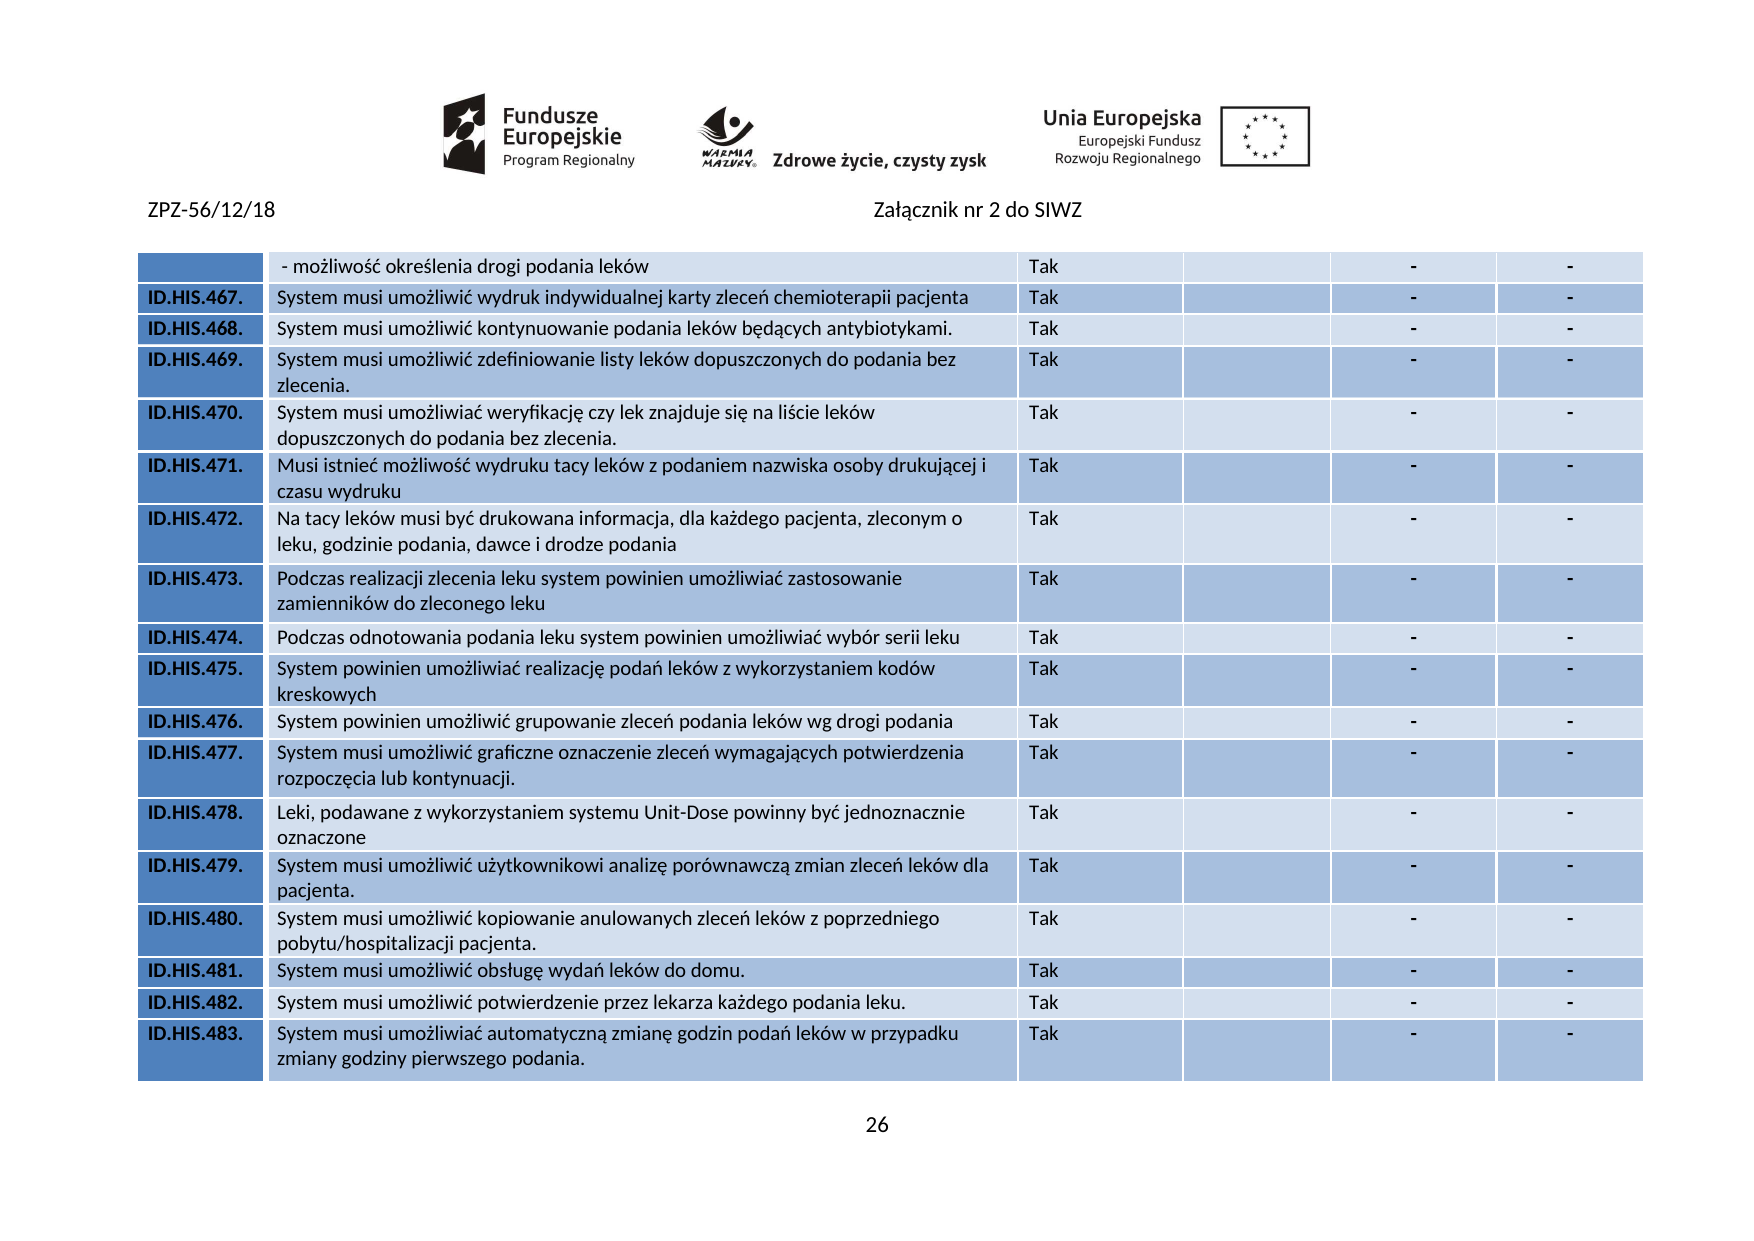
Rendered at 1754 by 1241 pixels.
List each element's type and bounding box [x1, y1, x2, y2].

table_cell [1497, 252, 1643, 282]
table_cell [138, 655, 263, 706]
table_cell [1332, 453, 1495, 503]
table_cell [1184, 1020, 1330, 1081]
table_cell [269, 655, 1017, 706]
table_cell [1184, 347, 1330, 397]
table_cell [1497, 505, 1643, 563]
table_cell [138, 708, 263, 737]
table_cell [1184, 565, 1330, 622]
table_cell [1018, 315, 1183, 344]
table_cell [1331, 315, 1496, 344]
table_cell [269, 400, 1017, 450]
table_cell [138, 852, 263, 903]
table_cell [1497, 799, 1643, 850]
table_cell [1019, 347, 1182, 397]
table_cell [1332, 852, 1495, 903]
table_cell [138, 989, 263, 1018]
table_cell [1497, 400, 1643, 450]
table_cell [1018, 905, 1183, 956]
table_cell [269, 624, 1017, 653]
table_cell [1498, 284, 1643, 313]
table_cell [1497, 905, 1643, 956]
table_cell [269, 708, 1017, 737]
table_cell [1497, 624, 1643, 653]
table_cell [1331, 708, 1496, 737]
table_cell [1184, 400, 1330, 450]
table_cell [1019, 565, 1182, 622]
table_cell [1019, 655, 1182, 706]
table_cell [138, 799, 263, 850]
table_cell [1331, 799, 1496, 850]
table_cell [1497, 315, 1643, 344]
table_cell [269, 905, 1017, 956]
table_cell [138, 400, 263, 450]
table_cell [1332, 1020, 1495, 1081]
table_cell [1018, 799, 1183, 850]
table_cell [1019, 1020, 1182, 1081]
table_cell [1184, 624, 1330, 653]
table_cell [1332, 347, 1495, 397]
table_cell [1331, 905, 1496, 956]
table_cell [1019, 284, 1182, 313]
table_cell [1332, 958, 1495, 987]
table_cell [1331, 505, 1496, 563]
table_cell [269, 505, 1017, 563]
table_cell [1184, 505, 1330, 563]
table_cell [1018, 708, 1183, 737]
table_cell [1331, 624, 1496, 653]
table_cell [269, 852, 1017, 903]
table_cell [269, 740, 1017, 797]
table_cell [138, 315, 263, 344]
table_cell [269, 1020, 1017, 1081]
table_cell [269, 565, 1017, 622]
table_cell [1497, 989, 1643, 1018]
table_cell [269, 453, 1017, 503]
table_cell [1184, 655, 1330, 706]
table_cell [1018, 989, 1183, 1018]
picture [424, 73, 1330, 195]
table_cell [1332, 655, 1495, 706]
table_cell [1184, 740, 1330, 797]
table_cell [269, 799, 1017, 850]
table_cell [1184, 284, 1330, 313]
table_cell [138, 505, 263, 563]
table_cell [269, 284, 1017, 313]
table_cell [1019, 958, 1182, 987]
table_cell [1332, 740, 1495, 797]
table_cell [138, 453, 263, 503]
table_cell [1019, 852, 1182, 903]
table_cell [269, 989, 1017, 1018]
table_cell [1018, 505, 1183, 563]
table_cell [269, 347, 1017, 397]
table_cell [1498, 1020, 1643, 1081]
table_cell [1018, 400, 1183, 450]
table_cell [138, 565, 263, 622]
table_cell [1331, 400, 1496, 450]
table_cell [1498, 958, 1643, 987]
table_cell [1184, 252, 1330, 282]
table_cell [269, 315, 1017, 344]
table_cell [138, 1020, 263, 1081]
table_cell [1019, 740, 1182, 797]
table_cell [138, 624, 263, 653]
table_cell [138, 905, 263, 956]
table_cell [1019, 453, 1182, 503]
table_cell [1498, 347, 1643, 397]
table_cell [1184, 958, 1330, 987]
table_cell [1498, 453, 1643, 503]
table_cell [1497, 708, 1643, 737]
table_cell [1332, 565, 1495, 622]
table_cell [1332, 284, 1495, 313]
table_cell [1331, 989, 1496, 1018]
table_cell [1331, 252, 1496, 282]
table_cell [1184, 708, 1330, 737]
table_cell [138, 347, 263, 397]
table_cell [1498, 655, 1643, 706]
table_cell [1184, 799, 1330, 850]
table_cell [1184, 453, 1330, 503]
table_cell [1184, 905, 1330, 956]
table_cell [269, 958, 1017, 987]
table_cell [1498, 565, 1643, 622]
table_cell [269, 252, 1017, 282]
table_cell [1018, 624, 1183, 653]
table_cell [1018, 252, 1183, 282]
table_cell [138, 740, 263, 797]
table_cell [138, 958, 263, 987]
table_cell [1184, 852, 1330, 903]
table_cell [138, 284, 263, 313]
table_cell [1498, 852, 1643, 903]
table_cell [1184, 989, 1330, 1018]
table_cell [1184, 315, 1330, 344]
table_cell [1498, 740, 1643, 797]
